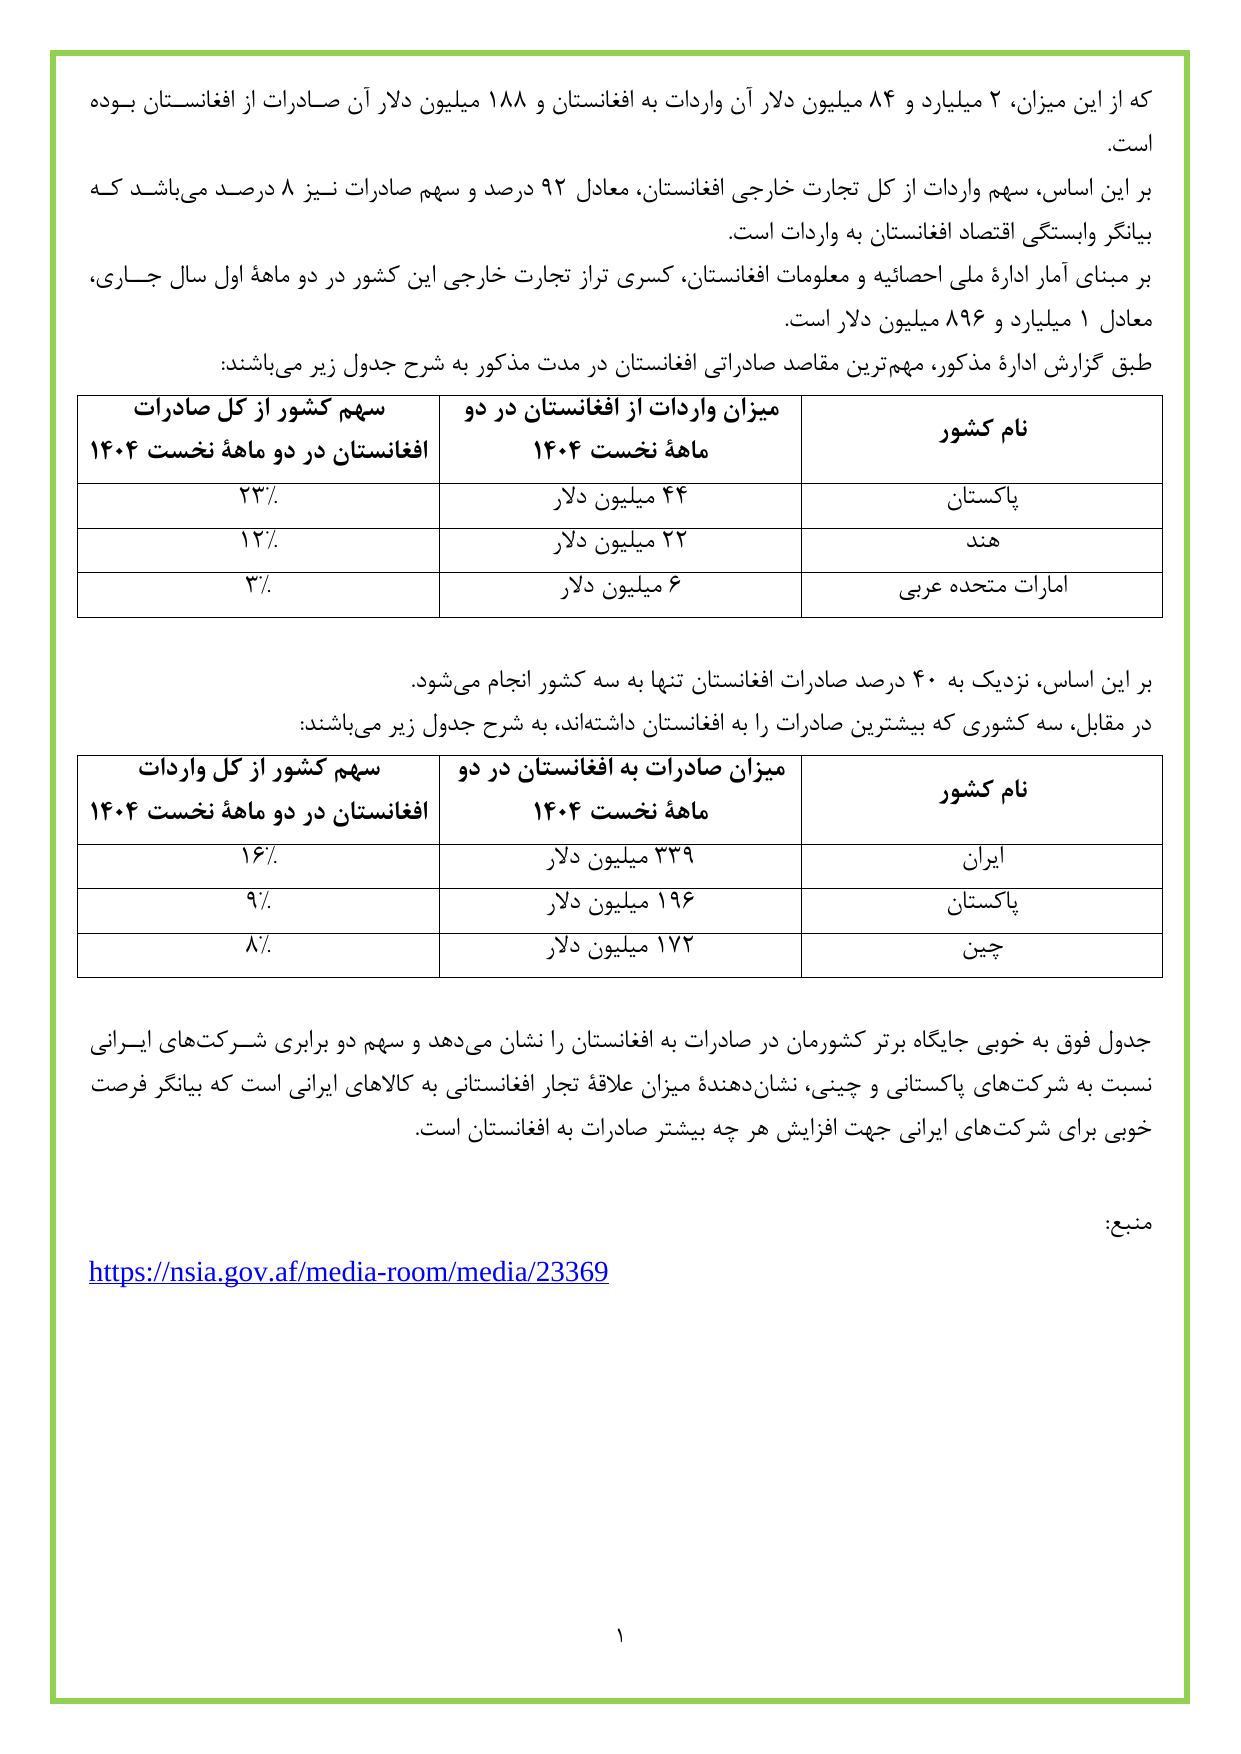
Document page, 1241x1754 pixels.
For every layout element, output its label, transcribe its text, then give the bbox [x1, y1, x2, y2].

table_cell پاکستان [802, 889, 1162, 933]
table_cell ایران [802, 845, 1162, 888]
table_cell 22 میلیون دلار [440, 529, 801, 572]
table_header سهم کشور از کل واردات افغانستان در دو ماهۀ نخست 1404 [78, 756, 439, 844]
text جدول فوق به خوبی جایگاه برتر کشورمان در صادرات به افغانستان را نشان می‌دهد و سهم دو برابری شرکت‌های ایرانی نسبت به شرکت‌های پاکستانی و چینی، نشان‌دهندۀ میزان علاقۀ تجار افغانستانی به کالاهای ایرانی است که بیانگر فرصت خوبی برای شرکت‌های ایرانی جهت افزایش هر چه بیشتر صادرات به افغانستان است. [89, 1028, 1152, 1145]
text بر مبنای آمار ادارۀ ملی احصائیه و معلومات افغانستان، کسری تراز تجارت خارجی این کشور در دو ماهۀ اول سال جاری، معادل 1 میلیارد و 896 میلیون دلار است. [89, 264, 1152, 337]
text بر این اساس، سهم واردات از کل تجارت خارجی افغانستان، معادل 92 درصد و سهم صادرات نیز 8 درصد می‌باشد که بیانگر وابستگی اقتصاد افغانستان به واردات است. [89, 176, 1152, 249]
table_header میزان صادرات به افغانستان در دو ماهۀ نخست 1404 [440, 756, 801, 844]
table_cell 9% [78, 889, 439, 933]
table_cell هند [802, 529, 1162, 572]
table_cell چین [802, 934, 1162, 977]
text منبع: [89, 1210, 1152, 1239]
text در مقابل، سه کشوری که بیشترین صادرات را به افغانستان داشته‌اند، به شرح جدول زیر می‌باشند: [89, 712, 1152, 741]
text طبق گزارش ادارۀ مذکور، مهم‌ترین مقاصد صادراتی افغانستان در مدت مذکور به شرح جدول زیر می‌باشند: [89, 351, 1152, 380]
table_header میزان واردات از افغانستان در دو ماهۀ نخست 1404 [440, 396, 801, 483]
table_cell پاکستان [802, 484, 1162, 528]
table_cell 8% [78, 934, 439, 977]
text https://nsia.gov.af/media-room/media/23369 [89, 1254, 1152, 1287]
table_cell 339 میلیون دلار [440, 845, 801, 888]
table_cell 6 میلیون دلار [440, 573, 801, 617]
table_cell 23% [78, 484, 439, 528]
table_cell 3% [78, 573, 439, 617]
table_header سهم کشور از کل صادرات افغانستان در دو ماهۀ نخست 1404 [78, 396, 439, 483]
table_cell 12% [78, 529, 439, 572]
table_header نام کشور [802, 396, 1162, 483]
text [89, 89, 1152, 162]
table_cell 196 میلیون دلار [440, 889, 801, 933]
table_header نام کشور [802, 756, 1162, 844]
text بر این اساس، نزدیک به 40 درصد صادرات افغانستان تنها به سه کشور انجام می‌شود. [89, 668, 1152, 697]
table_cell 44 میلیون دلار [440, 484, 801, 528]
table_cell 16% [78, 845, 439, 888]
table_cell 172 میلیون دلار [440, 934, 801, 977]
table_cell امارات متحده عربی [802, 573, 1162, 617]
